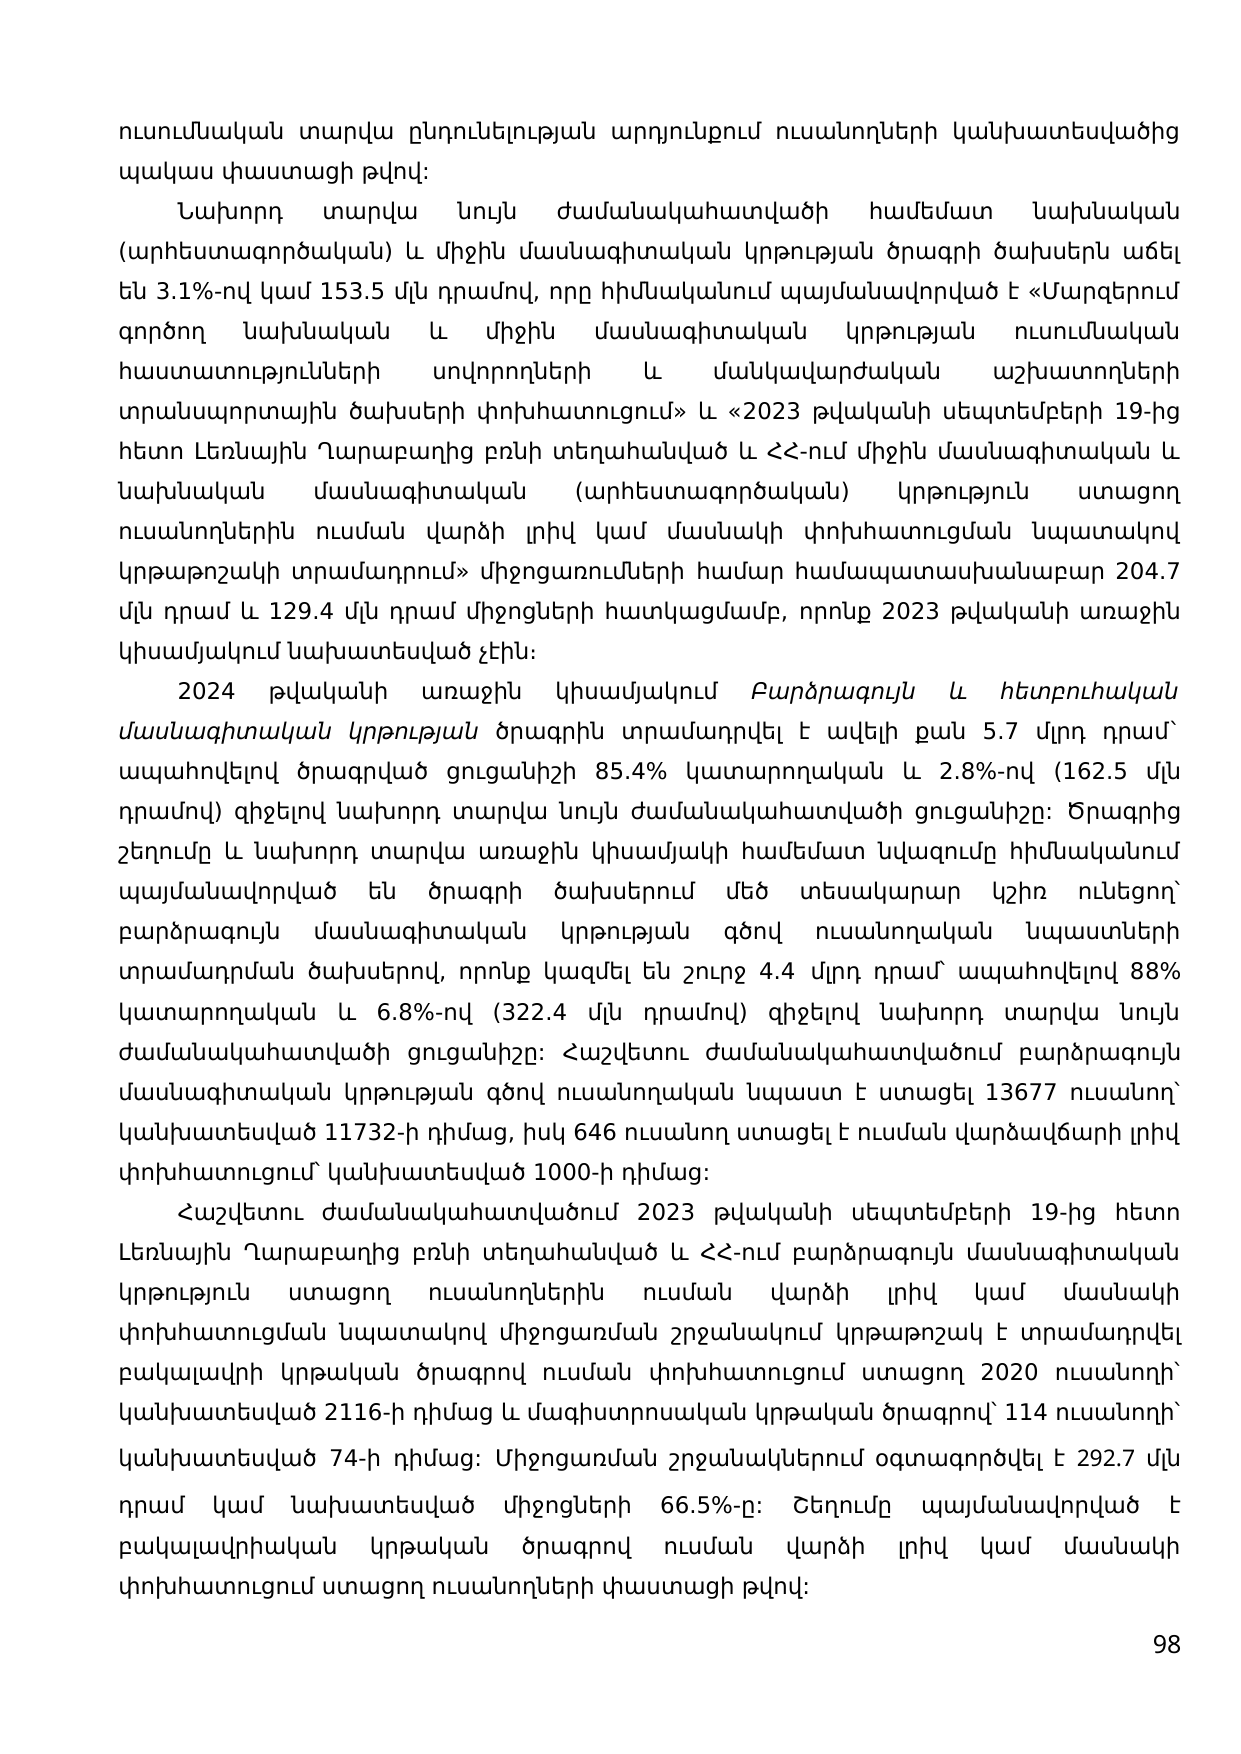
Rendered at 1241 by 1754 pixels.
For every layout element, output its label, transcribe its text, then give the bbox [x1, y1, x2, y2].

text 2024 թվականի առաջին կիսամյակում Բարձրագույն և հետբուհական մասնագիտական կրթության ծրագրին տրամադրվել է ավելի քան 5.7 մլրդ դրամ` ապահովելով ծրագրված ցուցանիշի 85.4% կատարողական և 2.8%-ով (162.5 մլն դրամով) զիջելով նախորդ տարվա նույն ժամանակահատվածի ցուցանիշը: Ծրագրից շեղումը և նախորդ տարվա առաջին կիսամյակի համեմատ նվազումը հիմնականում պայմանավորված են ծրագրի ծախսերում մեծ տեսակարար կշիռ ունեցող՝ բարձրագույն մասնագիտական կրթության գծով ուսանողական նպաստների տրամադրման ծախսերով, որոնք կազմել են շուրջ 4.4 մլրդ դրամ՝ ապահովելով 88% կատարողական և 6.8%-ով (322.4 մլն դրամով) զիջելով նախորդ տարվա նույն ժամանակահատվածի ցուցանիշը: Հաշվետու ժամանակահատվածում բարձրագույն մասնագիտական կրթության գծով ուսանողական նպաստ է ստացել 13677 ուսանող՝ կանխատեսված 11732-ի դիմաց, իսկ 646 ուսանող ստացել է ուսման վարձավճարի լրիվ փոխհատուցում՝ կանխատեսված 1000-ի դիմաց: [118, 678, 1181, 1186]
text Հաշվետու ժամանակահատվածում 2023 թվականի սեպտեմբերի 19-ից հետո Լեռնային Ղարաբաղից բռնի տեղահանված և ՀՀ-ում բարձրագույն մասնագիտական կրթություն ստացող ուսանողներին ուսման վարձի լրիվ կամ մասնակի փոխհատուցման նպատակով միջոցառման շրջանակում կրթաթոշակ է տրամադրվել բակալավրի կրթական ծրագրով ուսման փոխհատուցում ստացող 2020 ուսանողի՝ կանխատեսված 2116-ի դիմաց և մագիստրոսական կրթական ծրագրով՝ 114 ուսանողի՝ կանխատեսված 74-ի դիմաց: Միջոցառման շրջանակներում օգտագործվել է 292.7 մլն դրամ կամ նախատեսված միջոցների 66.5%-ը: Շեղումը պայմանավորված է բակալավրիական կրթական ծրագրով ուսման վարձի լրիվ կամ մասնակի փոխհատուցում ստացող ուսանողների փաստացի թվով: [118, 1199, 1181, 1600]
text Նախորդ տարվա նույն ժամանակահատվածի համեմատ նախնական (արհեստագործական) և միջին մասնագիտական կրթության ծրագրի ծախսերն աճել են 3.1%-ով կամ 153.5 մլն դրամով, որը հիմնականում պայմանավորված է «Մարզերում գործող նախնական և միջին մասնագիտական կրթության ուսումնական հաստատությունների սովորողների և մանկավարժական աշխատողների տրանսպորտային ծախսերի փոխհատուցում» և «2023 թվականի սեպտեմբերի 19-ից հետո Լեռնային Ղարաբաղից բռնի տեղահանված և ՀՀ-ում միջին մասնագիտական և նախնական մասնագիտական (արհեստագործական) կրթություն ստացող ուսանողներին ուսման վարձի լրիվ կամ մասնակի փոխհատուցման նպատակով կրթաթոշակի տրամադրում» միջոցառումների համար համապատասխանաբար 204.7 մլն դրամ և 129.4 մլն դրամ միջոցների հատկացմամբ, որոնք 2023 թվականի առաջին կիսամյակում նախատեսված չէին։ [118, 198, 1181, 665]
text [118, 118, 1181, 185]
